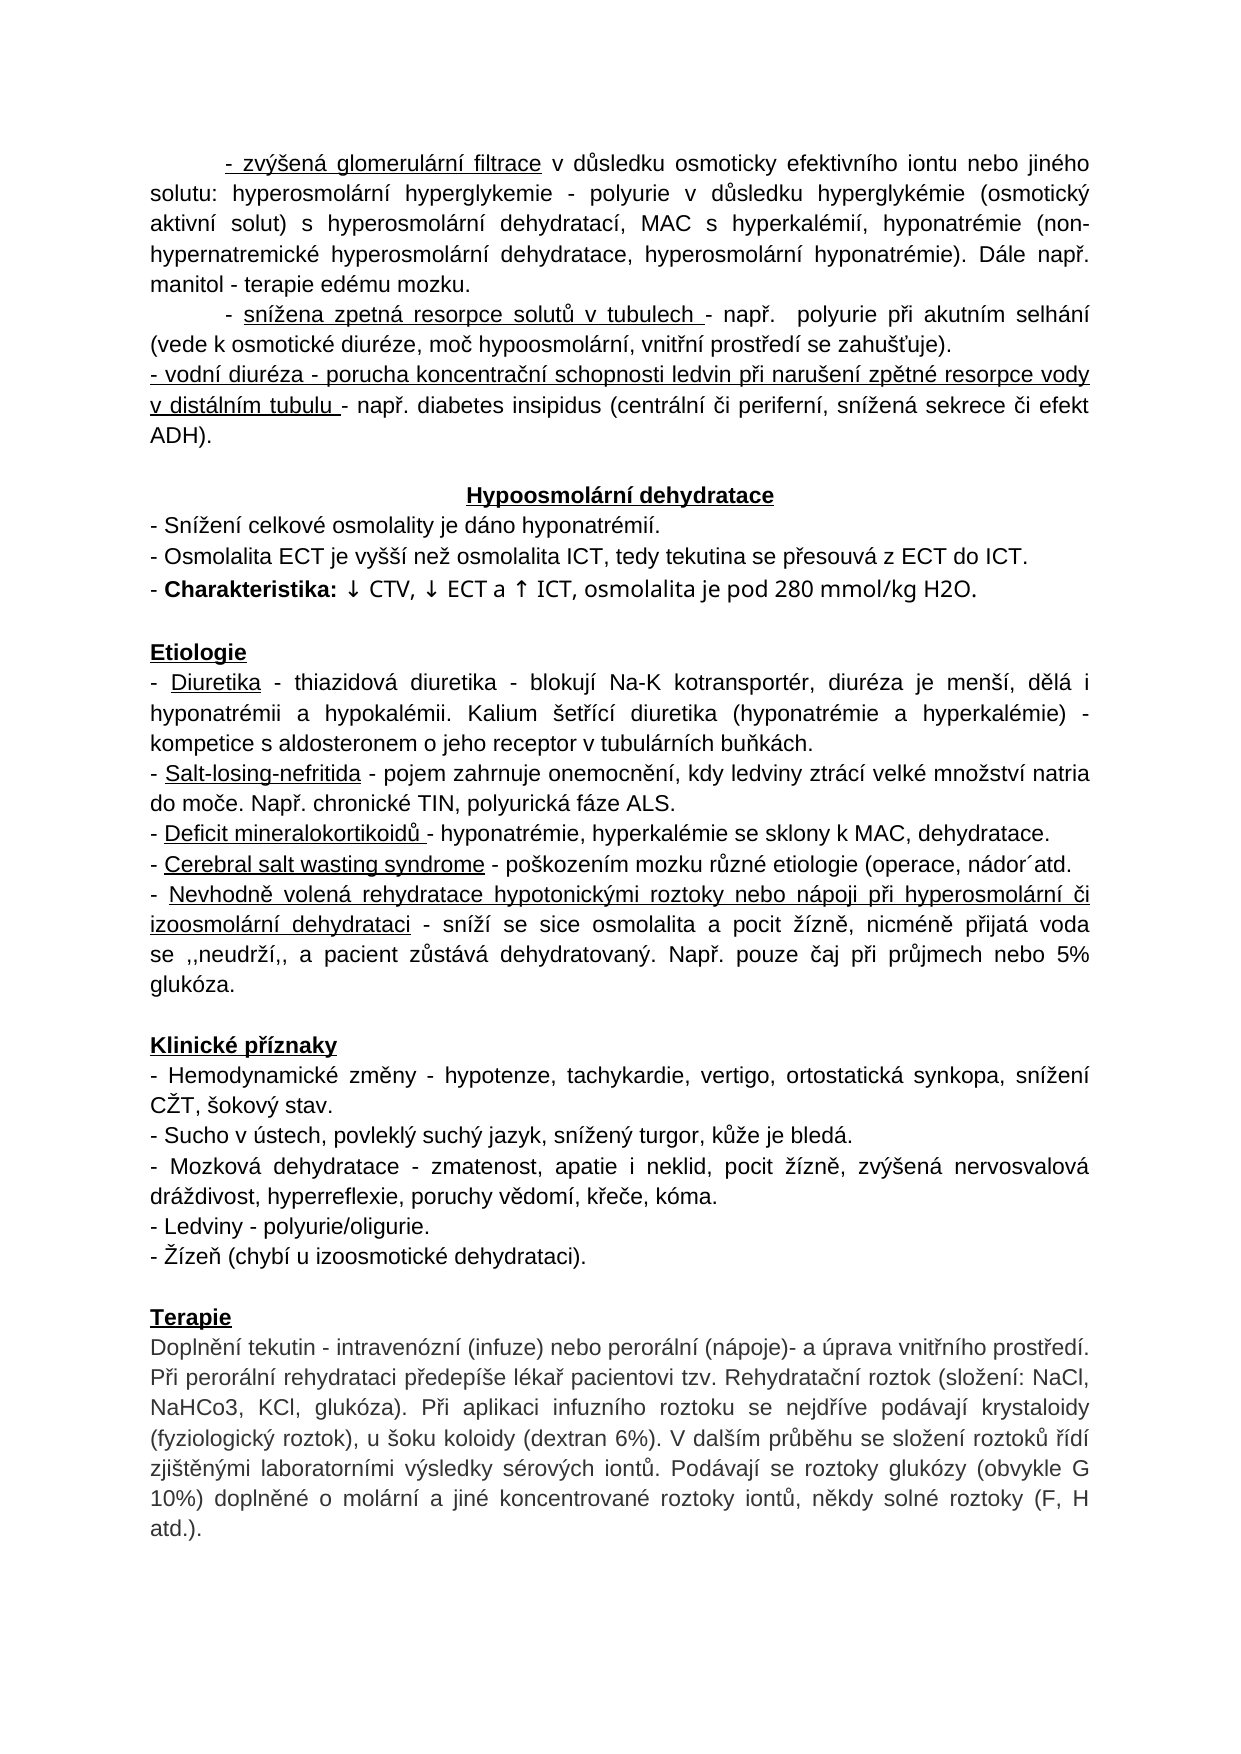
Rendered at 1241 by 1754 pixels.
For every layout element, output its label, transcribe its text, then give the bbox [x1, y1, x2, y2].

text - Diuretika - thiazidová diuretika - blokují Na-K kotransportér, diuréza je menší, dělá i hyponatrémii a hypokalémii. Kalium šetřící diuretika (hyponatrémie a hyperkalémie) - kompetice s aldosteronem o jeho receptor v tubulárních buňkách. [150, 669, 1090, 756]
text - zvýšená glomerulární filtrace v důsledku osmoticky efektivního iontu nebo jiného solutu: hyperosmolární hyperglykemie - polyurie v důsledku hyperglykémie (osmotický aktivní solut) s hyperosmolární dehydratací, MAC s hyperkalémií, hyponatrémie (non-hypernatremické hyperosmolární dehydratace, hyperosmolární hyponatrémie). Dále např. manitol - terapie edému mozku. [150, 150, 1090, 297]
text - snížena zpetná resorpce solutů v tubulech - např. polyurie při akutním selhání (vede k osmotické diuréze, moč hypoosmolární, vnitřní prostředí se zahušťuje). [150, 301, 1090, 358]
text - vodní diuréza - porucha koncentrační schopnosti ledvin při narušení zpětné resorpce vody v distálním tubulu - např. diabetes insipidus (centrální či periferní, snížená sekrece či efekt ADH). [150, 385, 1090, 448]
text - Ledviny - polyurie/oligurie. [150, 1213, 1090, 1239]
text - Charakteristika: ↓ CTV, ↓ ECT a ↑ ICT, osmolalita je pod 280 mmol/kg H2O. [150, 573, 1090, 604]
text - Hemodynamické změny - hypotenze, tachykardie, vertigo, ortostatická synkopa, snížení CŽT, šokový stav. [150, 1062, 1090, 1118]
text - Mozková dehydratace - zmatenost, apatie i neklid, pocit žízně, zvýšená nervosvalová dráždivost, hyperreflexie, poruchy vědomí, křeče, kóma. [150, 1153, 1090, 1209]
text - Cerebral salt wasting syndrome - poškozením mozku různé etiologie (operace, nádor´atd. [150, 851, 1090, 877]
text - Salt-losing-nefritida - pojem zahrnuje onemocnění, kdy ledviny ztrácí velké množství natria do moče. Např. chronické TIN, polyurická fáze ALS. [150, 760, 1090, 816]
text - Žízeň (chybí u izoosmotické dehydrataci). [150, 1243, 1090, 1269]
text - Deficit mineralokortikoidů - hyponatrémie, hyperkalémie se sklony k MAC, dehydratace. [150, 820, 1090, 847]
text - Sucho v ústech, povleklý suchý jazyk, snížený turgor, kůže je bledá. [150, 1122, 1090, 1149]
text - Osmolalita ECT je vyšší než osmolalita ICT, tedy tekutina se přesouvá z ECT do ICT. [150, 543, 1090, 569]
text Terapie [150, 1304, 1090, 1330]
text - vodní diuréza - porucha koncentrační schopnosti ledvin při narušení zpětné resorpce vody v distálním tubulu - např. diabetes insipidus (centrální či periferní, snížená sekrece či efekt ADH). [150, 361, 1090, 384]
text Hypoosmolární dehydratace [150, 482, 1090, 509]
text - Nevhodně volená rehydratace hypotonickými roztoky nebo nápoji při hyperosmolární či izoosmolární dehydrataci - sníží se sice osmolalita a pocit žízně, nicméně přijatá voda se ,,neudrží,, a pacient zůstává dehydratovaný. Např. pouze čaj při průjmech nebo 5% glukóza. [150, 881, 1090, 998]
text - Snížení celkové osmolality je dáno hyponatrémií. [150, 512, 1090, 539]
text Klinické příznaky [150, 1032, 1090, 1058]
text Etiologie [150, 639, 1090, 665]
